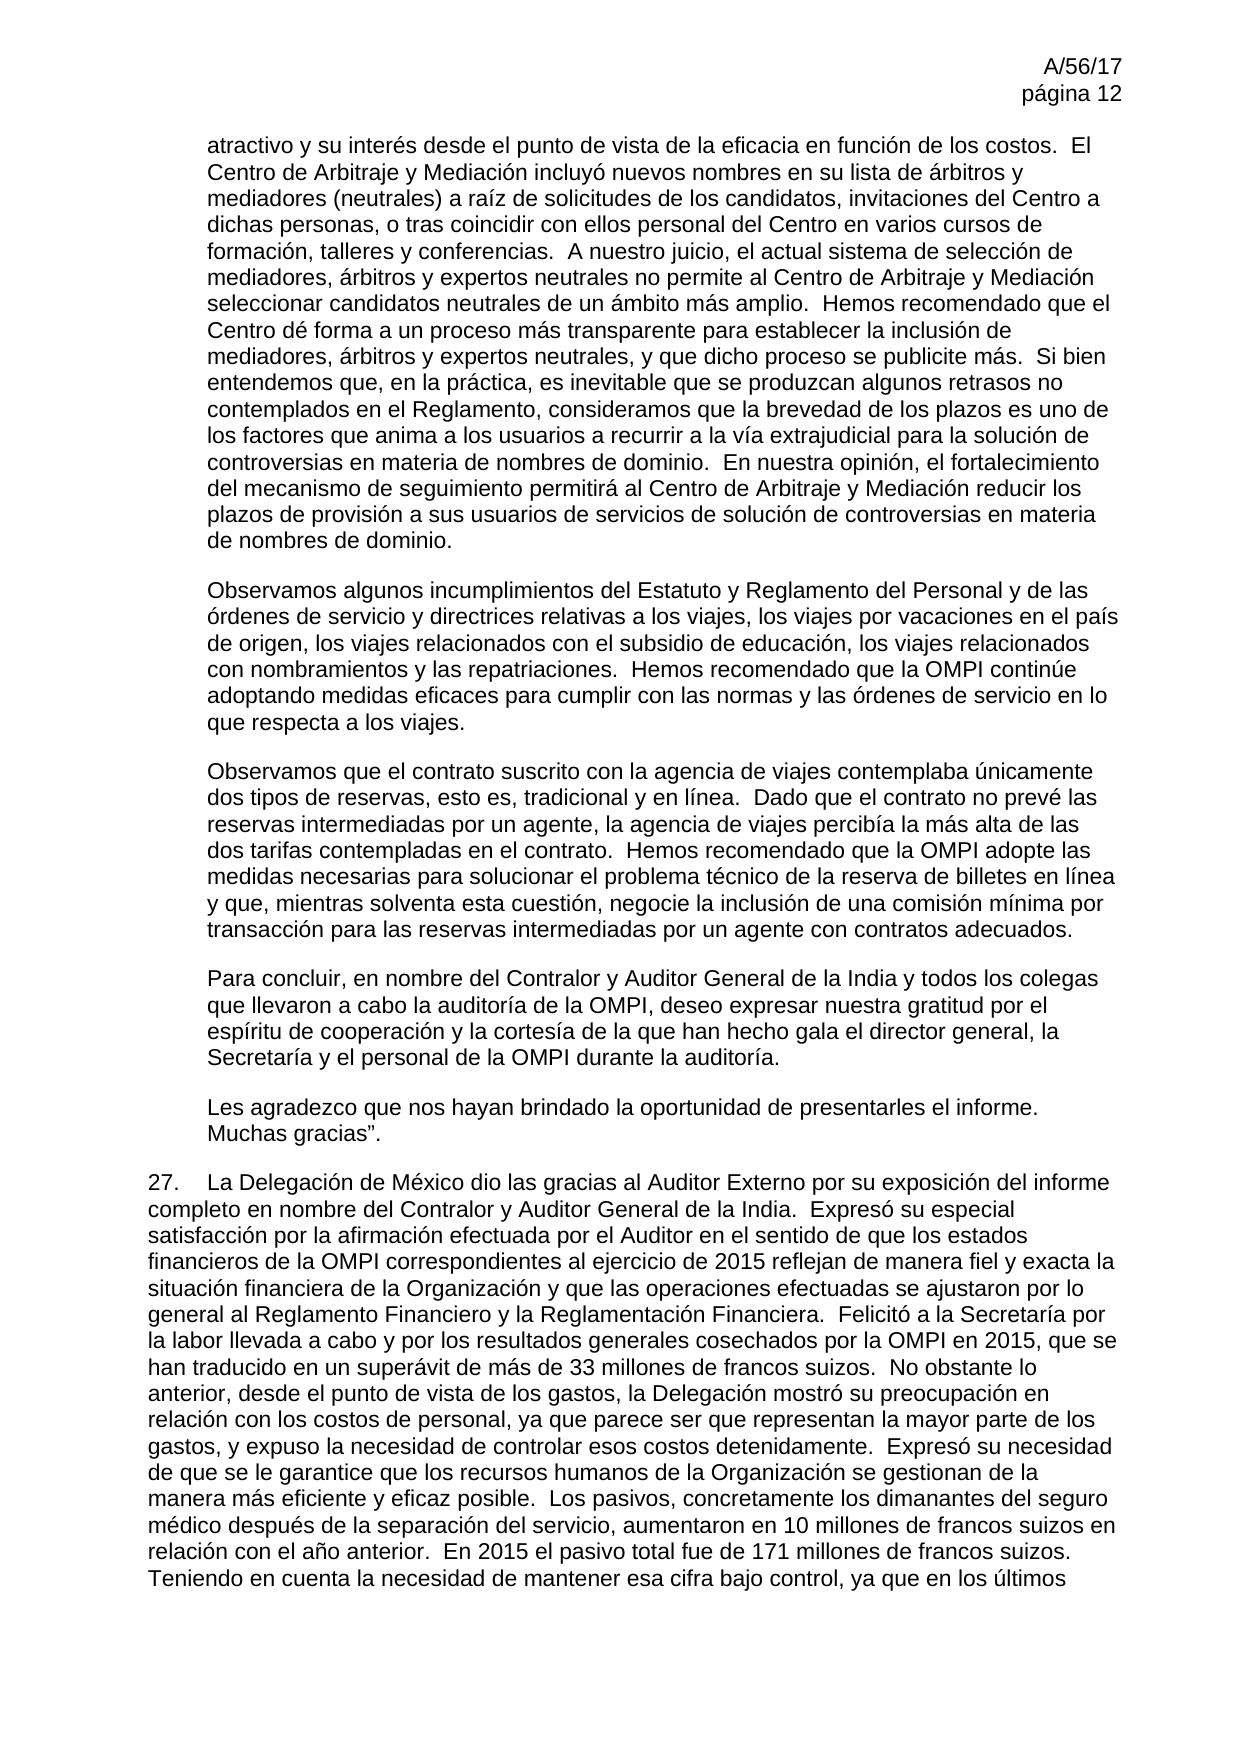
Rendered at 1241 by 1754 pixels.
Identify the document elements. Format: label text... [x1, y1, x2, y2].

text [148, 1169, 1122, 1591]
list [207, 132, 1122, 554]
list Les agradezco que nos hayan brindado la oportunidad de presentarles el informe. Muchas gracias”. [207, 1093, 1122, 1146]
list Para concluir, en nombre del Contralor y Auditor General de la India y todos los colegas que llevaron a cabo la auditoría de la OMPI, deseo expresar nuestra gratitud por el espíritu de cooperación y la cortesía de la que han hecho gala el director general, la Secretaría y el personal de la OMPI durante la auditoría. [207, 965, 1122, 1071]
list Observamos que el contrato suscrito con la agencia de viajes contemplaba únicamente dos tipos de reservas, esto es, tradicional y en línea. Dado que el contrato no prevé las reservas intermediadas por un agente, la agencia de viajes percibía la más alta de las dos tarifas contempladas en el contrato. Hemos recomendado que la OMPI adopte las medidas necesarias para solucionar el problema técnico de la reserva de billetes en línea y que, mientras solventa esta cuestión, negocie la inclusión de una comisión mínima por transacción para las reservas intermediadas por un agente con contratos adecuados. [207, 758, 1122, 942]
list Observamos algunos incumplimientos del Estatuto y Reglamento del Personal y de las órdenes de servicio y directrices relativas a los viajes, los viajes por vacaciones en el país de origen, los viajes relacionados con el subsidio de educación, los viajes relacionados con nombramientos y las repatriaciones. Hemos recomendado que la OMPI continúe adoptando medidas eficaces para cumplir con las normas y las órdenes de servicio en lo que respecta a los viajes. [207, 577, 1122, 735]
